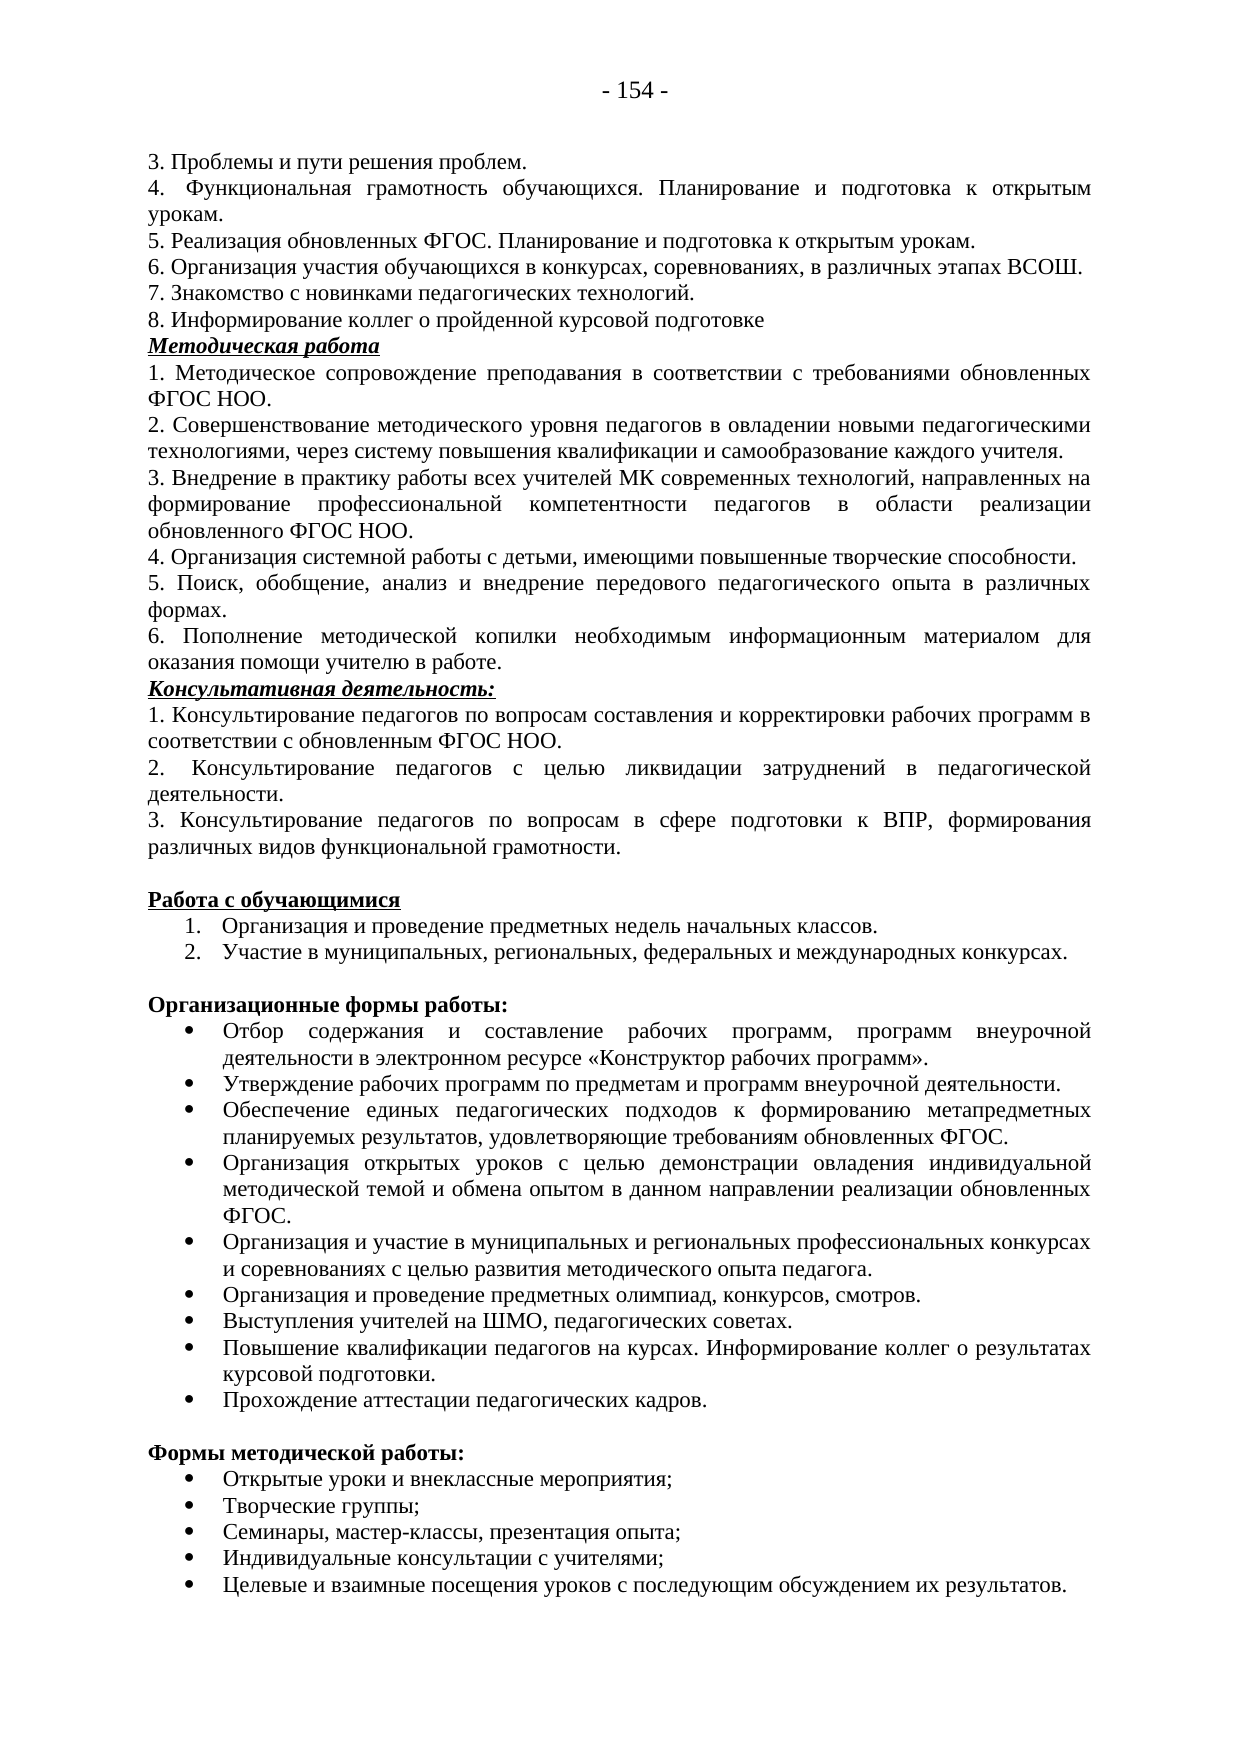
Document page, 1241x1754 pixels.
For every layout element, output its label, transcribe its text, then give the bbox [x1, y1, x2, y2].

text 8. Информирование коллег о пройденной курсовой подготовке [148, 306, 1092, 332]
text 3. Проблемы и пути решения проблем. [148, 148, 1092, 174]
list Отбор содержания и составление рабочих программ, программ внеурочной деятельности в электронном ресурсе «Конструктор рабочих программ». [185, 1017, 1092, 1070]
text Формы методической работы: [148, 1439, 1092, 1465]
list Индивидуальные консультации с учителями; [185, 1544, 1092, 1571]
text 3. Внедрение в практику работы всех учителей МК современных технологий, направленных на формирование профессиональной компетентности педагогов в области реализации обновленного ФГОС НОО. [148, 464, 1092, 543]
text 4. Функциональная грамотность обучающихся. Планирование и подготовка к открытым урокам. [148, 174, 1092, 227]
list Организация и проведение предметных недель начальных классов. [184, 912, 1092, 938]
text 3. Консультирование педагогов по вопросам в сфере подготовки к ВПР, формирования различных видов функциональной грамотности. [148, 807, 1092, 859]
text Консультативная деятельность: [148, 675, 1092, 701]
text 7. Знакомство с новинками педагогических технологий. [148, 279, 1092, 306]
list Творческие группы; [185, 1492, 1092, 1518]
text 6. Пополнение методической копилки необходимым информационным материалом для оказания помощи учителю в работе. [148, 622, 1092, 675]
list Организация открытых уроков с целью демонстрации овладения индивидуальной методической темой и обмена опытом в данном направлении реализации обновленных ФГОС. [185, 1149, 1092, 1228]
text Организационные формы работы: [148, 991, 1092, 1017]
list Открытые уроки и внеклассные мероприятия; [185, 1465, 1092, 1492]
text 1. Методическое сопровождение преподавания в соответствии с требованиями обновленных ФГОС НОО. [148, 358, 1092, 411]
text 2. Совершенствование методического уровня педагогов в овладении новыми педагогическими технологиями, через систему повышения квалификации и самообразование каждого учителя. [148, 411, 1092, 464]
list Организация и участие в муниципальных и региональных профессиональных конкурсах и соревнованиях с целью развития методического опыта педагога. [185, 1228, 1092, 1281]
list Семинары, мастер-классы, презентация опыта; [185, 1518, 1092, 1544]
list Выступления учителей на ШМО, педагогических советах. [185, 1307, 1092, 1334]
text 1. Консультирование педагогов по вопросам составления и корректировки рабочих программ в соответствии с обновленным ФГОС НОО. [148, 701, 1092, 754]
text 4. Организация системной работы с детьми, имеющими повышенные творческие способности. [148, 543, 1092, 569]
text 2. Консультирование педагогов с целью ликвидации затруднений в педагогической деятельности. [148, 754, 1092, 807]
text 5. Реализация обновленных ФГОС. Планирование и подготовка к открытым урокам. [148, 227, 1092, 253]
list Участие в муниципальных, региональных, федеральных и международных конкурсах. [184, 938, 1092, 965]
text Работа с обучающимися [148, 886, 1092, 912]
list Утверждение рабочих программ по предметам и программ внеурочной деятельности. [185, 1070, 1092, 1096]
list Обеспечение единых педагогических подходов к формированию метапредметных планируемых результатов, удовлетворяющие требованиям обновленных ФГОС. [185, 1096, 1092, 1149]
text 5. Поиск, обобщение, анализ и внедрение передового педагогического опыта в различных формах. [148, 569, 1092, 622]
list Повышение квалификации педагогов на курсах. Информирование коллег о результатах курсовой подготовки. [185, 1334, 1092, 1386]
list Прохождение аттестации педагогических кадров. [185, 1386, 1092, 1413]
list Организация и проведение предметных олимпиад, конкурсов, смотров. [185, 1281, 1092, 1307]
text 6. Организация участия обучающихся в конкурсах, соревнованиях, в различных этапах ВСОШ. [148, 253, 1092, 279]
list Целевые и взаимные посещения уроков с последующим обсуждением их результатов. [185, 1571, 1092, 1597]
text Методическая работа [148, 332, 1092, 358]
